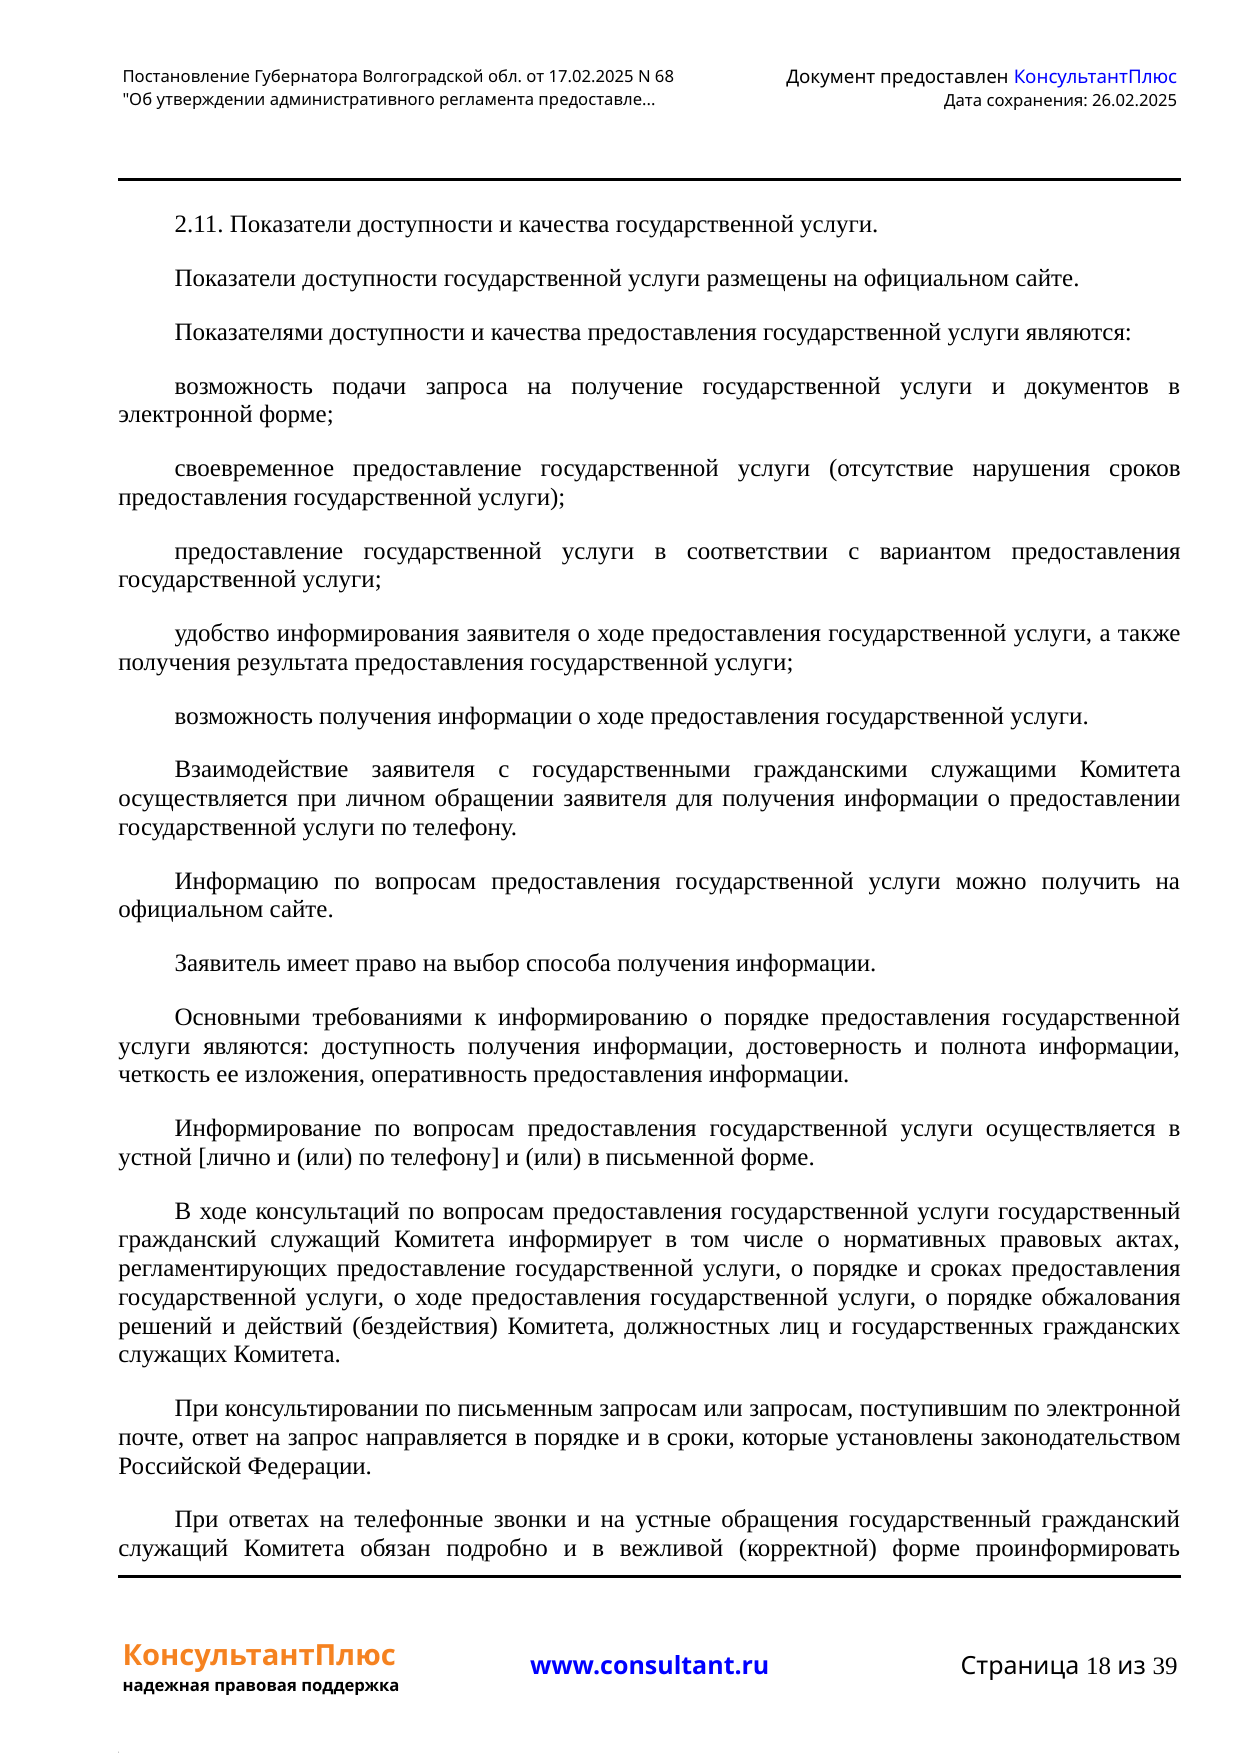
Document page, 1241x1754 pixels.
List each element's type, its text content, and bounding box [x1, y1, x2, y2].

text Основными требованиями к информированию о порядке предоставления государственной услуги являются: доступность получения информации, достоверность и полнота информации, четкость ее изложения, оперативность предоставления информации. [118, 1002, 1181, 1088]
text возможность подачи запроса на получение государственной услуги и документов в электронной форме; [118, 371, 1181, 428]
text Взаимодействие заявителя с государственными гражданскими служащими Комитета осуществляется при личном обращении заявителя для получения информации о предоставлении государственной услуги по телефону. [118, 754, 1181, 841]
text Информирование по вопросам предоставления государственной услуги осуществляется в устной [лично и (или) по телефону] и (или) в письменной форме. [118, 1113, 1181, 1171]
text своевременное предоставление государственной услуги (отсутствие нарушения сроков предоставления государственной услуги); [118, 453, 1181, 511]
text Информацию по вопросам предоставления государственной услуги можно получить на официальном сайте. [118, 866, 1181, 923]
text возможность получения информации о ходе предоставления государственной услуги. [118, 701, 1181, 729]
text При консультировании по письменным запросам или запросам, поступившим по электронной почте, ответ на запрос направляется в порядке и в сроки, которые установлены законодательством Российской Федерации. [118, 1393, 1181, 1479]
text Заявитель имеет право на выбор способа получения информации. [118, 948, 1181, 977]
text Показателями доступности и качества предоставления государственной услуги являются: [118, 317, 1181, 346]
text Показатели доступности государственной услуги размещены на официальном сайте. [118, 263, 1181, 292]
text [118, 1504, 1181, 1562]
text 2.11. Показатели доступности и качества государственной услуги. [118, 209, 1181, 238]
text удобство информирования заявителя о ходе предоставления государственной услуги, а также получения результата предоставления государственной услуги; [118, 618, 1181, 676]
text предоставление государственной услуги в соответствии с вариантом предоставления государственной услуги; [118, 536, 1181, 593]
text В ходе консультаций по вопросам предоставления государственной услуги государственный гражданский служащий Комитета информирует в том числе о нормативных правовых актах, регламентирующих предоставление государственной услуги, о порядке и сроках предоставления государственной услуги, о ходе предоставления государственной услуги, о порядке обжалования решений и действий (бездействия) Комитета, должностных лиц и государственных гражданских служащих Комитета. [118, 1196, 1181, 1368]
